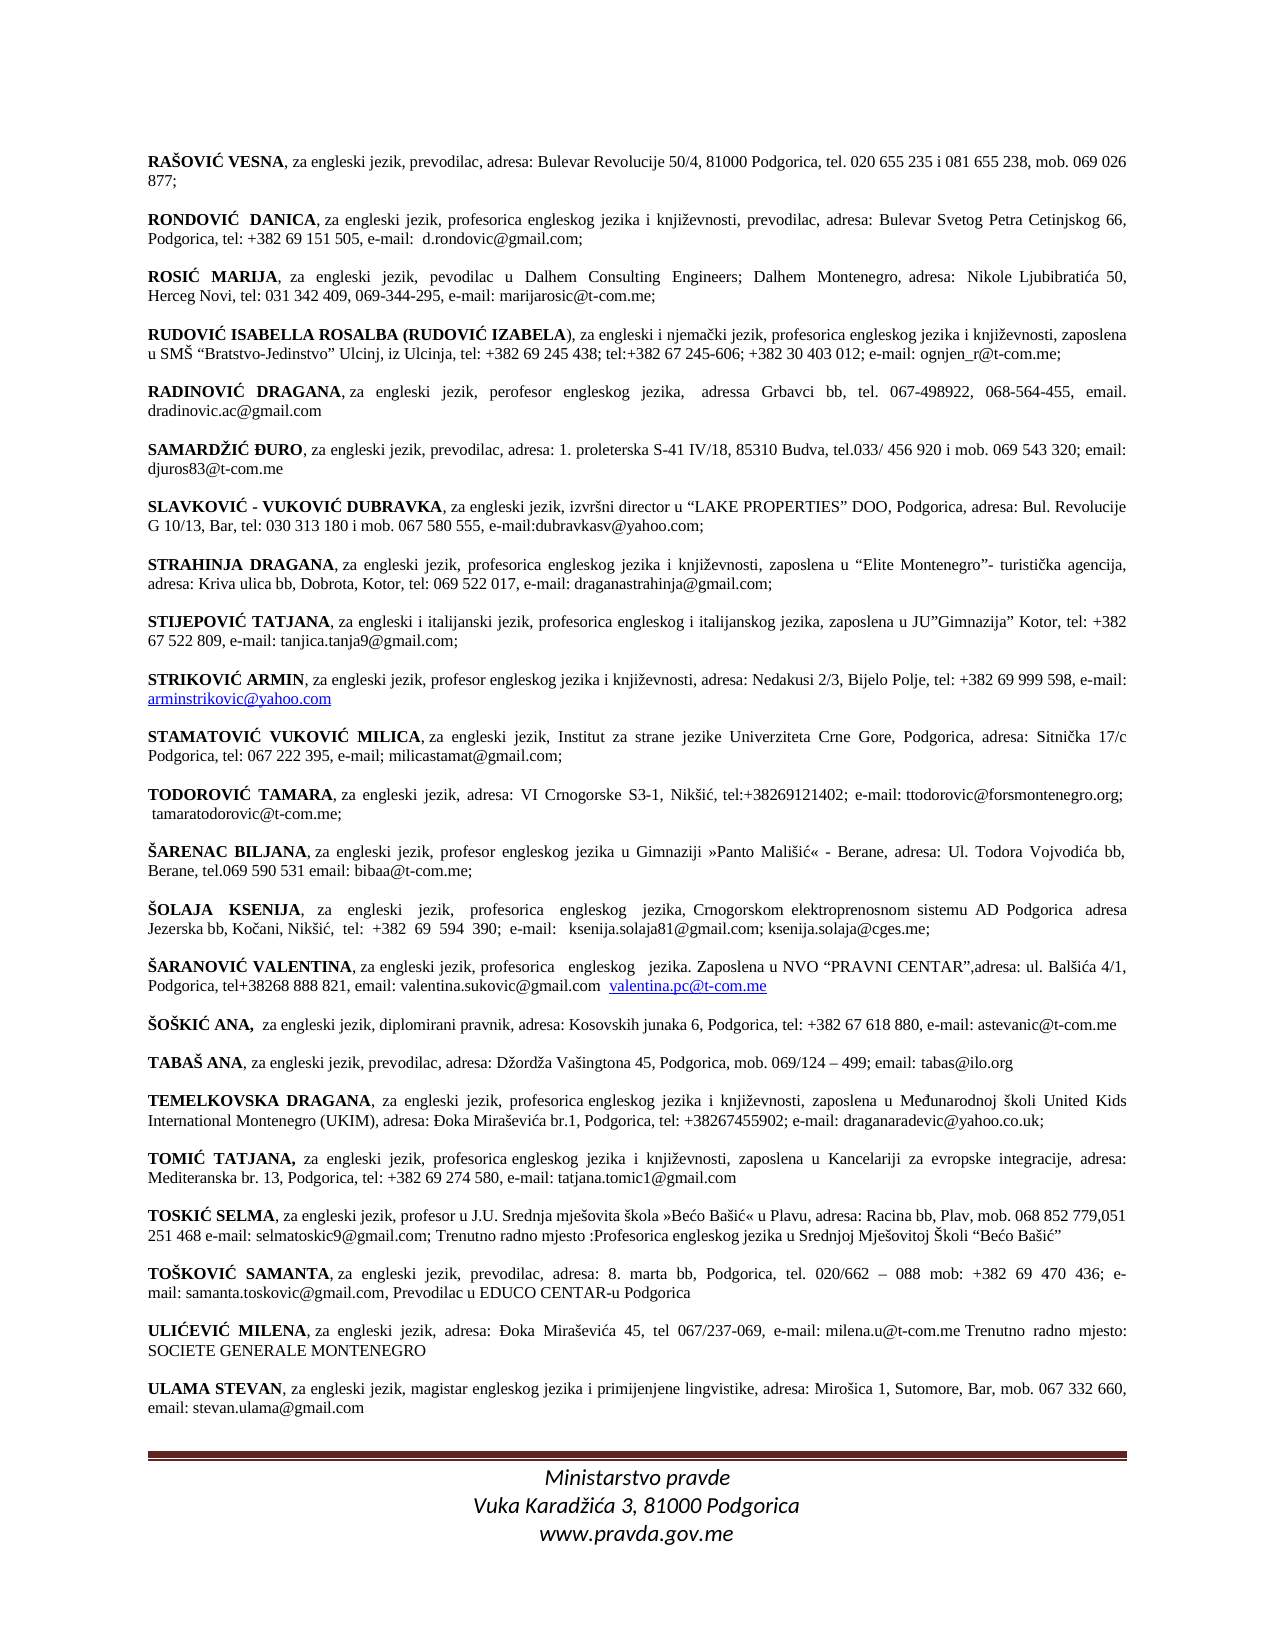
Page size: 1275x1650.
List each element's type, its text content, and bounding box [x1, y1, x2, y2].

text TOŠKOVIĆ SAMANTA, za engleski jezik, prevodilac, adresa: 8. marta bb, Podgorica, tel. 020/662 – 088 mob: +382 69 470 436; e-mail: samanta.toskovic@gmail.com, Prevodilac u EDUCO CENTAR-u Podgorica [148, 1264, 1127, 1302]
text TOSKIĆ SELMA, za engleski jezik, profesor u J.U. Srednja mješovita škola »Bećo Bašić« u Plavu, adresa: Racina bb, Plav, mob. 068 852 779,051 251 468 e-mail: selmatoskic9@gmail.com; Trenutno radno mjesto :Profesorica engleskog jezika u Srednjoj Mješovitoj Školi “Bećo Bašić” [148, 1206, 1127, 1244]
text TOMIĆ TATJANA, za engleski jezik, profesorica engleskog jezika i književnosti, zaposlena u Kancelariji za evropske integracije, adresa: Mediteranska br. 13, Podgorica, tel: +382 69 274 580, e-mail: tatjana.tomic1@gmail.com [148, 1149, 1127, 1187]
text TEMELKOVSKA DRAGANA, za engleski jezik, profesorica engleskog jezika i književnosti, zaposlena u Međunarodnoj školi United Kids International Montenegro (UKIM), adresa: Đoka Miraševića br.1, Podgorica, tel: +38267455902; e-mail: draganaradevic@yahoo.co.uk; [148, 1091, 1127, 1129]
text RADINOVIĆ DRAGANA, za engleski jezik, perofesor engleskog jezika, adressa Grbavci bb, tel. 067-498922, 068-564-455, email. dradinovic.ac@gmail.com [148, 382, 1127, 420]
text ROSIĆ MARIJA, za engleski jezik, pevodilac u Dalhem Consulting Engineers; Dalhem Montenegro, adresa: Nikole Ljubibratića 50, Herceg Novi, tel: 031 342 409, 069-344-295, e-mail: marijarosic@t-com.me; [148, 267, 1127, 305]
text RONDOVIĆ DANICA, za engleski jezik, profesorica engleskog jezika i književnosti, prevodilac, adresa: Bulevar Svetog Petra Cetinjskog 66, Podgorica, tel: +382 69 151 505, e-mail: d.rondovic@gmail.com; [148, 209, 1127, 248]
text RAŠOVIĆ VESNA, za engleski jezik, prevodilac, adresa: Bulevar Revolucije 50/4, 81000 Podgorica, tel. 020 655 235 i 081 655 238, mob. 069 026 877; [148, 152, 1127, 190]
text TABAŠ ANA, za engleski jezik, prevodilac, adresa: Džordža Vašingtona 45, Podgorica, mob. 069/124 – 499; email: tabas@ilo.org [148, 1053, 1127, 1072]
text SLAVKOVIĆ - VUKOVIĆ DUBRAVKA, za engleski jezik, izvršni director u “LAKE PROPERTIES” DOO, Podgorica, adresa: Bul. Revolucije G 10/13, Bar, tel: 030 313 180 i mob. 067 580 555, e-mail:dubravkasv@yahoo.com; [148, 497, 1127, 535]
text ŠOŠKIĆ ANA, za engleski jezik, diplomirani pravnik, adresa: Kosovskih junaka 6, Podgorica, tel: +382 67 618 880, e-mail: astevanic@t-com.me [148, 1014, 1127, 1034]
text SAMARDŽIĆ ĐURO, za engleski jezik, prevodilac, adresa: 1. proleterska S-41 IV/18, 85310 Budva, tel.033/ 456 920 i mob. 069 543 320; email: djuros83@t-com.me [148, 439, 1127, 478]
text TODOROVIĆ TAMARA, za engleski jezik, adresa: VI Crnogorske S3-1, Nikšić, tel:+38269121402; e-mail: ttodorovic@forsmontenegro.org; tamaratodorovic@t-com.me; [148, 784, 1127, 823]
text STIJEPOVIĆ TATJANA, za engleski i italijanski jezik, profesorica engleskog i italijanskog jezika, zaposlena u JU”Gimnazija” Kotor, tel: +382 67 522 809, e-mail: tanjica.tanja9@gmail.com; [148, 612, 1127, 650]
text ULAMA STEVAN, za engleski jezik, magistar engleskog jezika i primijenjene lingvistike, adresa: Mirošica 1, Sutomore, Bar, mob. 067 332 660, email: stevan.ulama@gmail.com [148, 1379, 1127, 1417]
text STAMATOVIĆ VUKOVIĆ MILICA, za engleski jezik, Institut za strane jezike Univerziteta Crne Gore, Podgorica, adresa: Sitnička 17/c Podgorica, tel: 067 222 395, e-mail; milicastamat@gmail.com; [148, 727, 1127, 765]
text ŠARENAC BILJANA, za engleski jezik, profesor engleskog jezika u Gimnaziji »Panto Mališić« - Berane, adresa: Ul. Todora Vojvodića bb, Berane, tel.069 590 531 email: bibaa@t-com.me; [148, 842, 1127, 880]
text ŠOLAJA KSENIJA, za engleski jezik, profesorica engleskog jezika, Crnogorskom elektroprenosnom sistemu AD Podgorica adresa Jezerska bb, Kočani, Nikšić, tel: +382 69 594 390; e-mail: ksenija.solaja81@gmail.com; ksenija.solaja@cges.me; [148, 899, 1127, 938]
text ŠARANOVIĆ VALENTINA, za engleski jezik, profesorica engleskog jezika. Zaposlena u NVO “PRAVNI CENTAR”,adresa: ul. Balšića 4/1, Podgorica, tel+38268 888 821, email: valentina.sukovic@gmail.com valentina.pc@t-com.me [148, 957, 1127, 995]
text ULIĆEVIĆ MILENA, za engleski jezik, adresa: Đoka Miraševića 45, tel 067/237-069, e-mail: milena.u@t-com.me Trenutno radno mjesto: SOCIETE GENERALE MONTENEGRO [148, 1321, 1127, 1359]
text RUDOVIĆ ISABELLA ROSALBA (RUDOVIĆ IZABELA), za engleski i njemački jezik, profesorica engleskog jezika i književnosti, zaposlena u SMŠ “Bratstvo-Jedinstvo” Ulcinj, iz Ulcinja, tel: +382 69 245 438; tel:+382 67 245-606; +382 30 403 012; e-mail: ognjen_r@t-com.me; [148, 324, 1127, 363]
text STRIKOVIĆ ARMIN, za engleski jezik, profesor engleskog jezika i književnosti, adresa: Nedakusi 2/3, Bijelo Polje, tel: +382 69 999 598, e-mail: arminstrikovic@yahoo.com [148, 669, 1127, 708]
text STRAHINJA DRAGANA, za engleski jezik, profesorica engleskog jezika i književnosti, zaposlena u “Elite Montenegro”- turistička agencija, adresa: Kriva ulica bb, Dobrota, Kotor, tel: 069 522 017, e-mail: draganastrahinja@gmail.com; [148, 554, 1127, 593]
